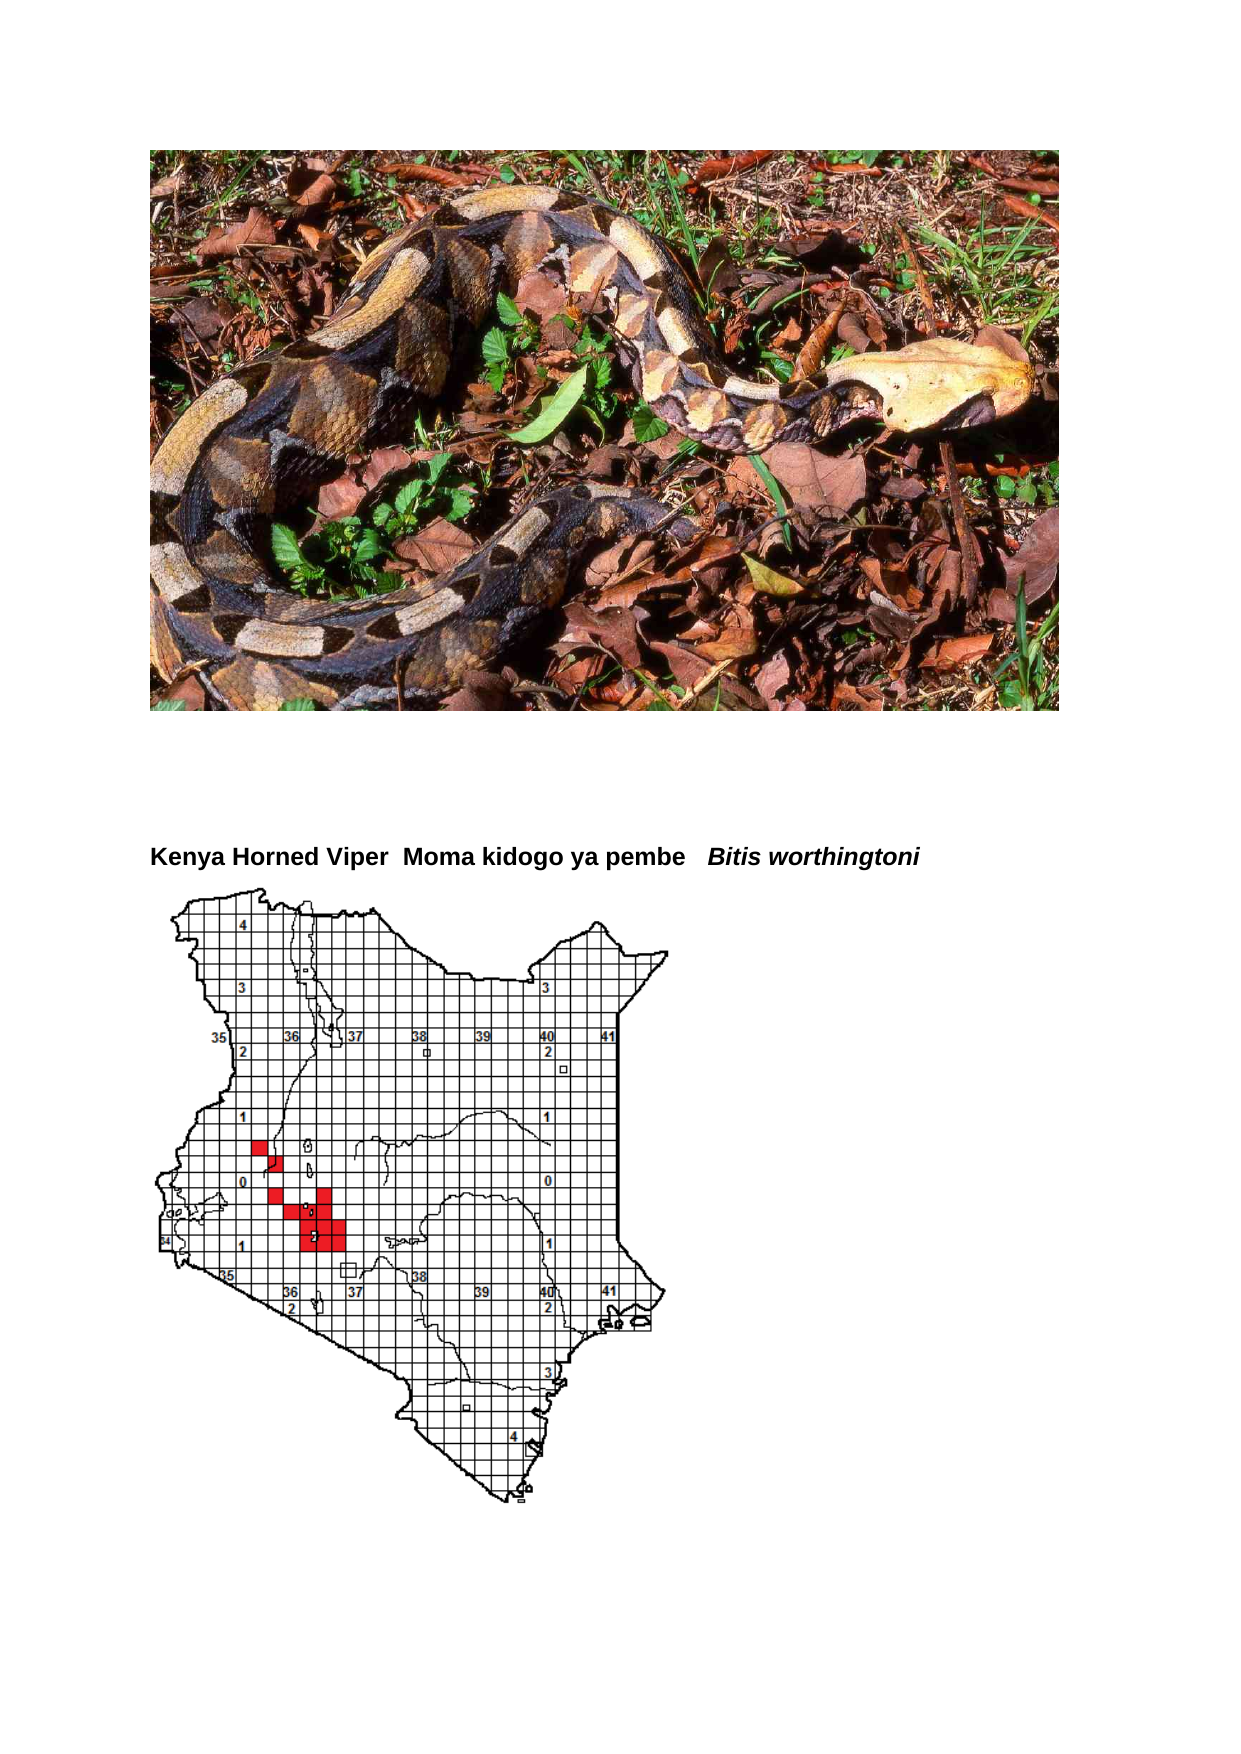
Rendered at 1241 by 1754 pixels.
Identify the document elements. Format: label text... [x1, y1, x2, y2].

picture [150, 875, 690, 1521]
picture [150, 150, 1059, 711]
